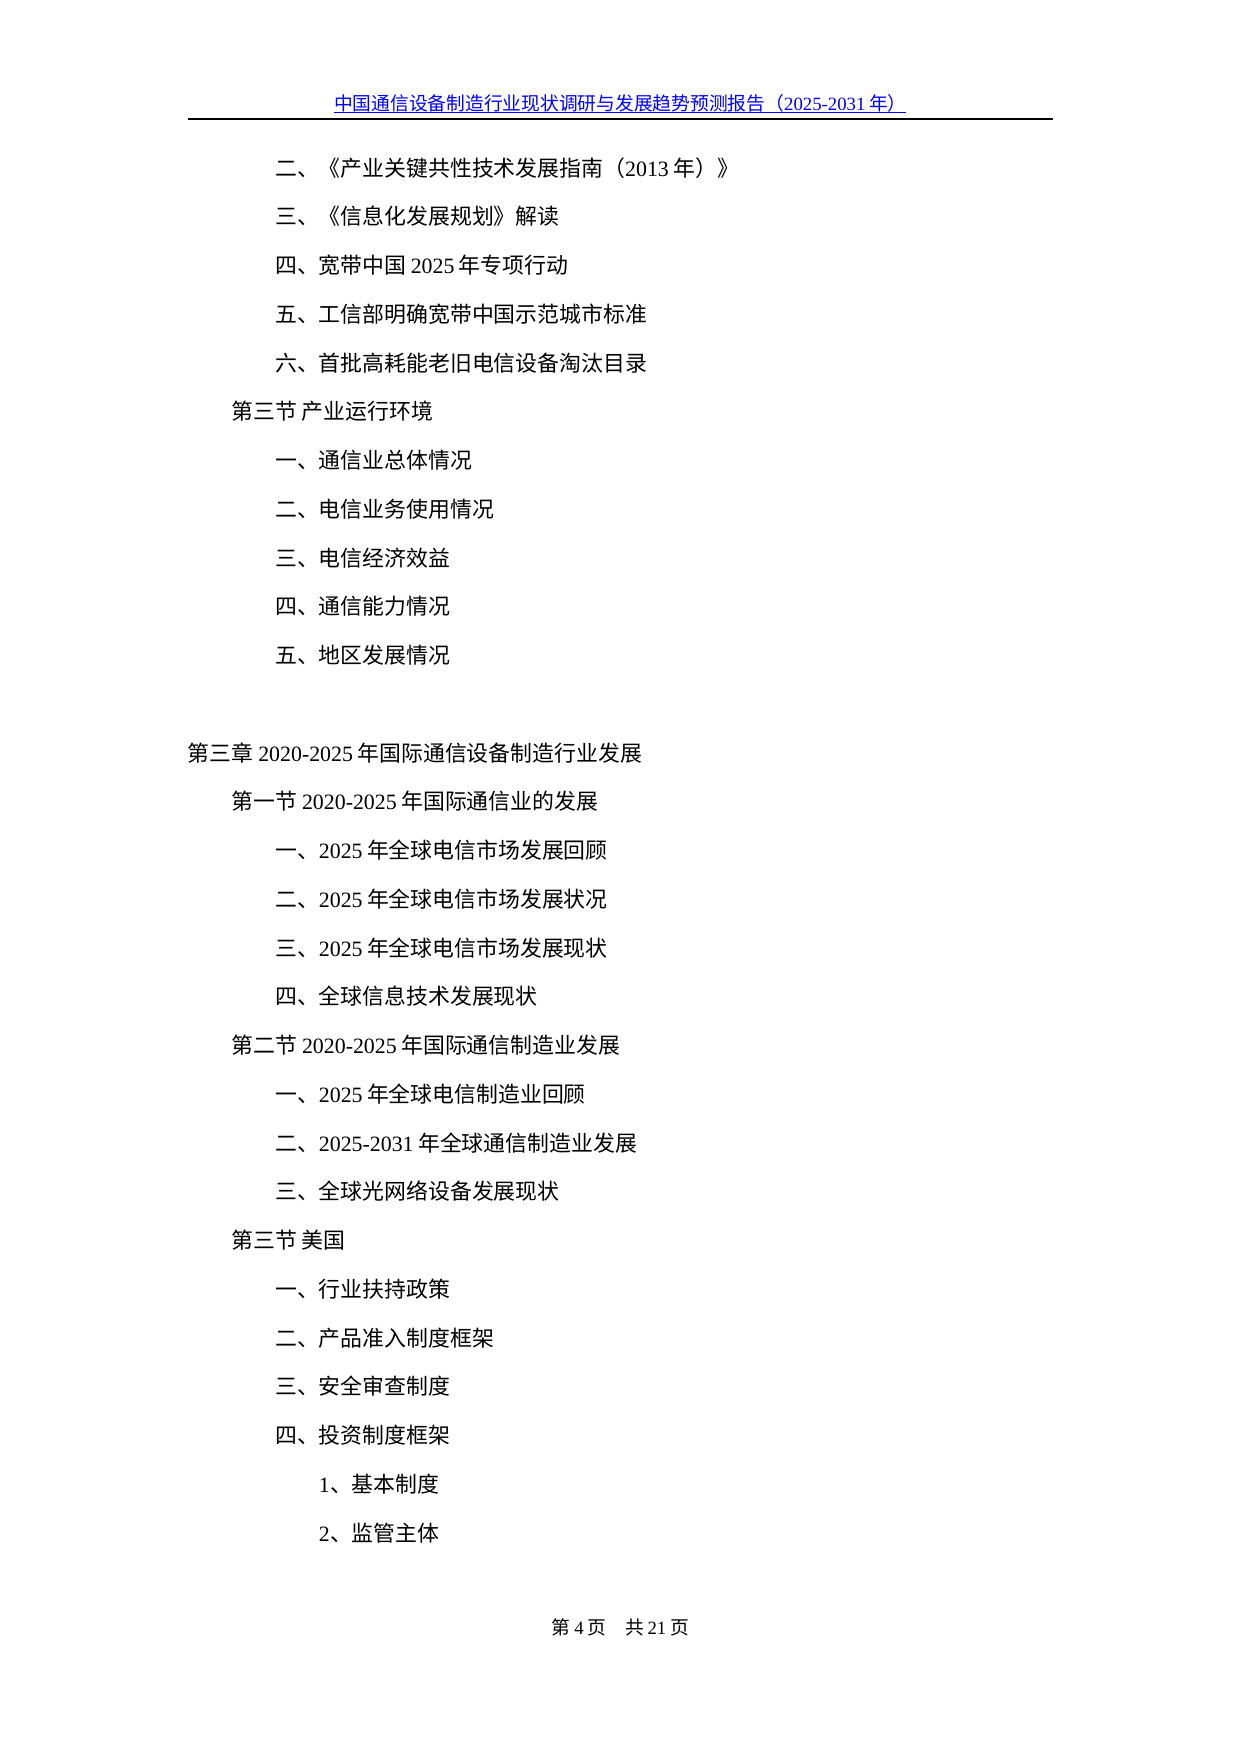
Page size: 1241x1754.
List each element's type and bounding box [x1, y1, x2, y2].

text [187, 150, 1053, 1548]
